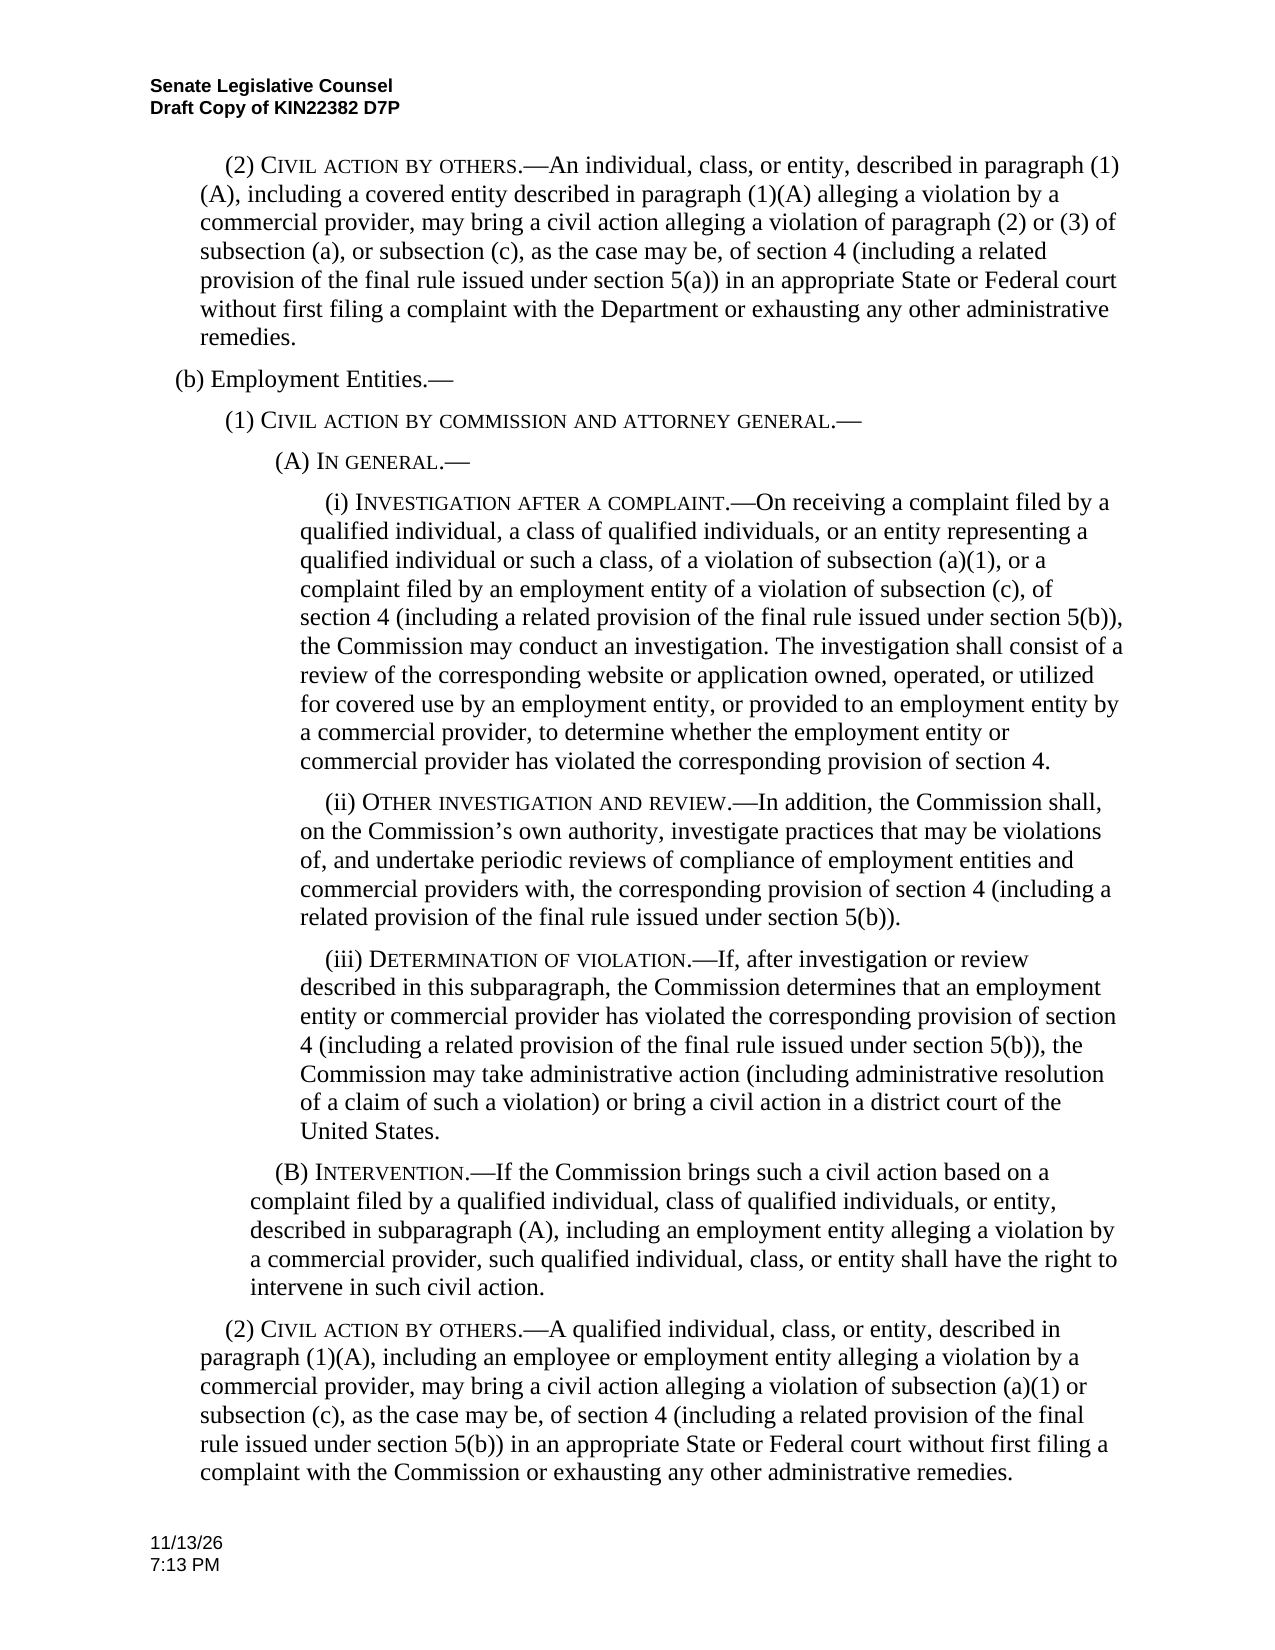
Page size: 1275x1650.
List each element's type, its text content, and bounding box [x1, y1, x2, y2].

text (i) Investigation after a complaint.—On receiving a complaint filed by a qualified individual, a class of qualified individuals, or an entity representing a qualified individual or such a class, of a violation of subsection (a)(1), or a complaint filed by an employment entity of a violation of subsection (c), of section 4 (including a related provision of the final rule issued under section 5(b)), the Commission may conduct an investigation. The investigation shall consist of a review of the corresponding website or application owned, operated, or utilized for covered use by an employment entity, or provided to an employment entity by a commercial provider, to determine whether the employment entity or commercial provider has violated the corresponding provision of section 4. [300, 487, 1125, 775]
text (1) Civil action by commission and attorney general.— [200, 405, 1125, 434]
text (2) Civil action by others.—An individual, class, or entity, described in paragraph (1)(A), including a covered entity described in paragraph (1)(A) alleging a violation by a commercial provider, may bring a civil action alleging a violation of paragraph (2) or (3) of subsection (a), or subsection (c), as the case may be, of section 4 (including a related provision of the final rule issued under section 5(a)) in an appropriate State or Federal court without first filing a complaint with the Department or exhausting any other administrative remedies. [200, 150, 1125, 351]
text (ii) Other investigation and review.—In addition, the Commission shall, on the Commission’s own authority, investigate practices that may be violations of, and undertake periodic reviews of compliance of employment entities and commercial providers with, the corresponding provision of section 4 (including a related provision of the final rule issued under section 5(b)). [300, 787, 1125, 931]
text (b) Employment Entities.— [150, 364, 1125, 392]
text (A) In general.— [250, 446, 1125, 475]
text (iii) Determination of violation.—If, after investigation or review described in this subparagraph, the Commission determines that an employment entity or commercial provider has violated the corresponding provision of section 4 (including a related provision of the final rule issued under section 5(b)), the Commission may take administrative action (including administrative resolution of a claim of such a violation) or bring a civil action in a district court of the United States. [300, 944, 1125, 1145]
text (B) Intervention.—If the Commission brings such a civil action based on a complaint filed by a qualified individual, class of qualified individuals, or entity, described in subparagraph (A), including an employment entity alleging a violation by a commercial provider, such qualified individual, class, or entity shall have the right to intervene in such civil action. [250, 1157, 1125, 1301]
text (2) Civil action by others.—A qualified individual, class, or entity, described in paragraph (1)(A), including an employee or employment entity alleging a violation by a commercial provider, may bring a civil action alleging a violation of subsection (a)(1) or subsection (c), as the case may be, of section 4 (including a related provision of the final rule issued under section 5(b)) in an appropriate State or Federal court without first filing a complaint with the Commission or exhausting any other administrative remedies. [200, 1314, 1125, 1486]
